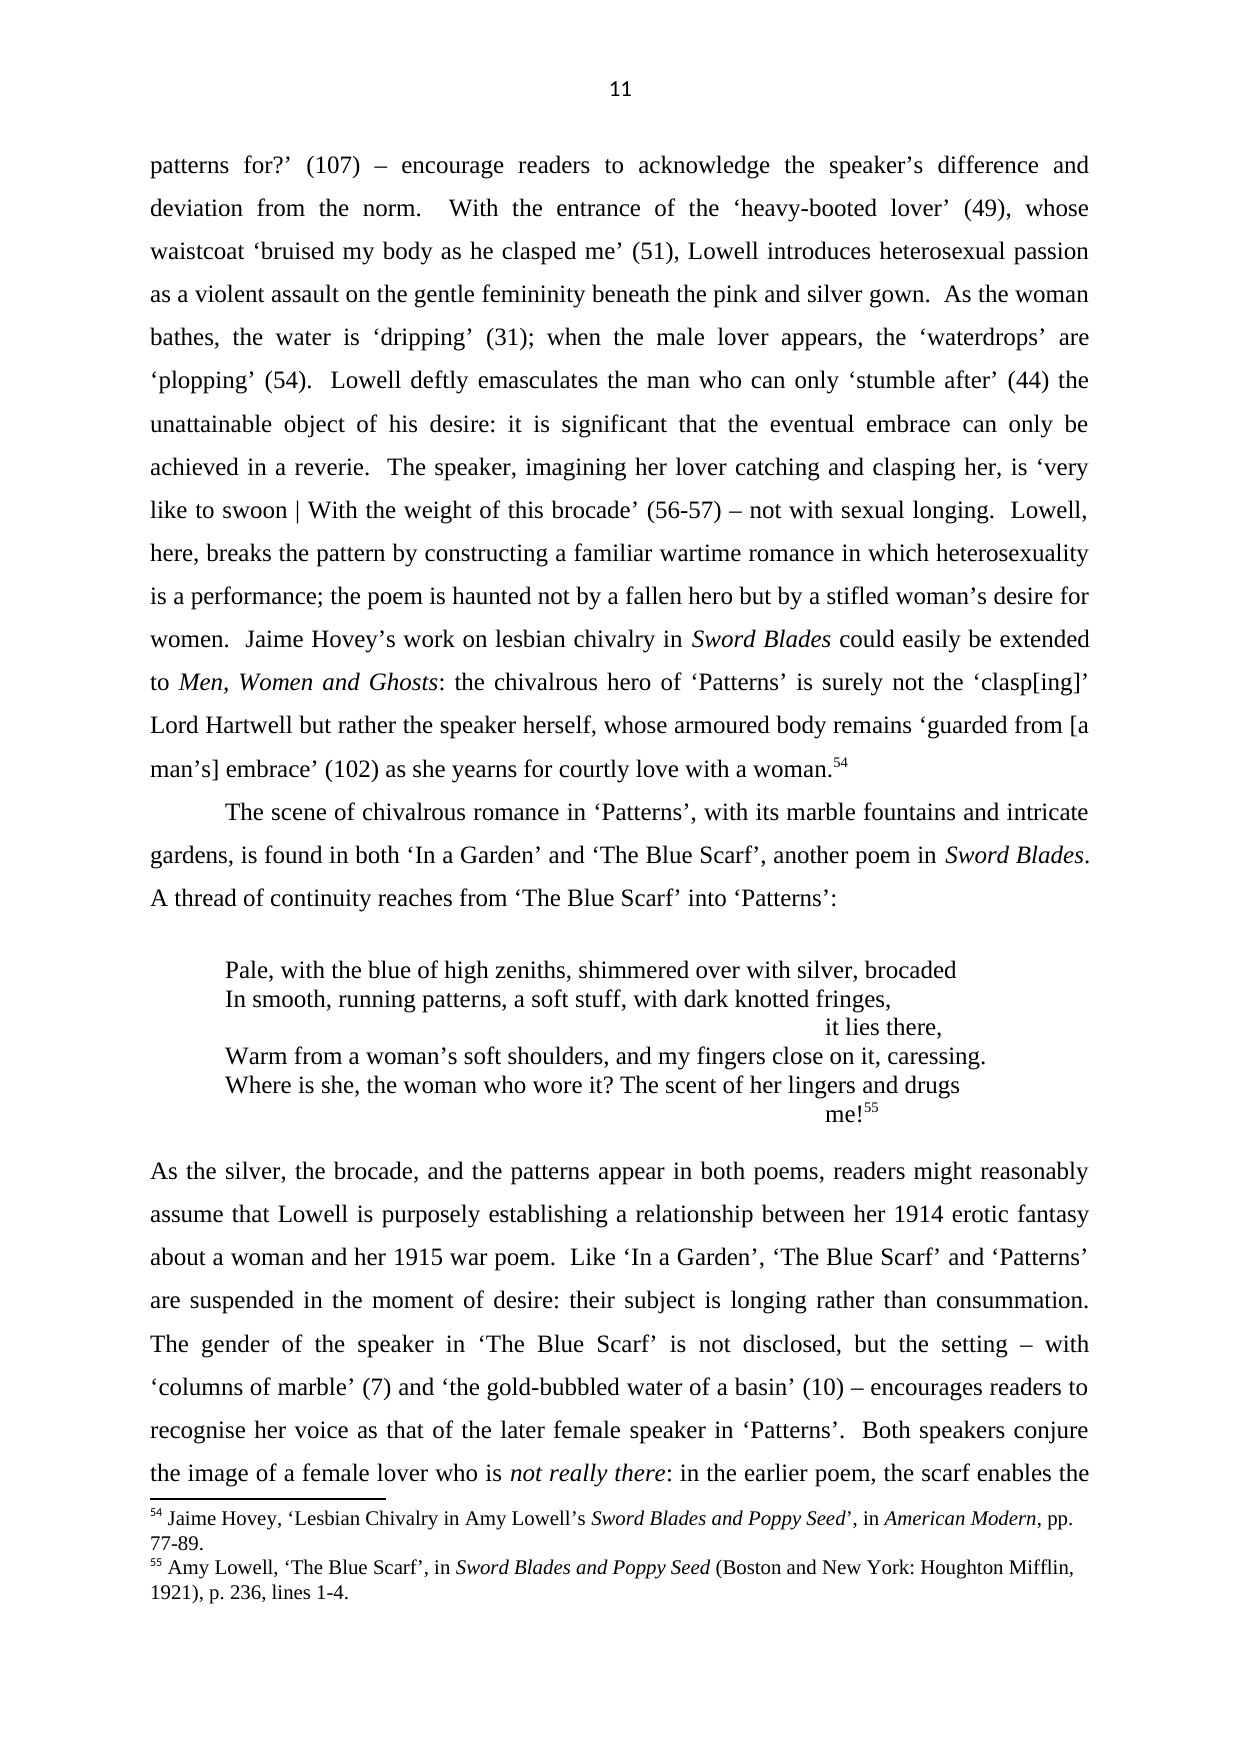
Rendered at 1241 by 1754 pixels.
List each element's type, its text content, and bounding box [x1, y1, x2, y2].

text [150, 1156, 1090, 1487]
text In smooth, running patterns, a soft stuff, with dark knotted fringes, [150, 984, 1015, 1012]
text Warm from a woman’s soft shoulders, and my fingers close on it, caressing. [150, 1041, 1015, 1070]
text it lies there, [150, 1012, 1015, 1041]
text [150, 150, 1090, 782]
text me! [150, 1099, 1015, 1127]
text Where is she, the woman who wore it? The scent of her lingers and drugs [150, 1070, 1015, 1099]
text Pale, with the blue of high zeniths, shimmered over with silver, brocaded [150, 955, 1015, 984]
text The scene of chivalrous romance in ‘Patterns’, with its marble fountains and intricate gardens, is found in both ‘In a Garden’ and ‘The Blue Scarf’, another poem in Sword Blades. A thread of continuity reaches from ‘The Blue Scarf’ into ‘Patterns’: [150, 797, 1090, 912]
